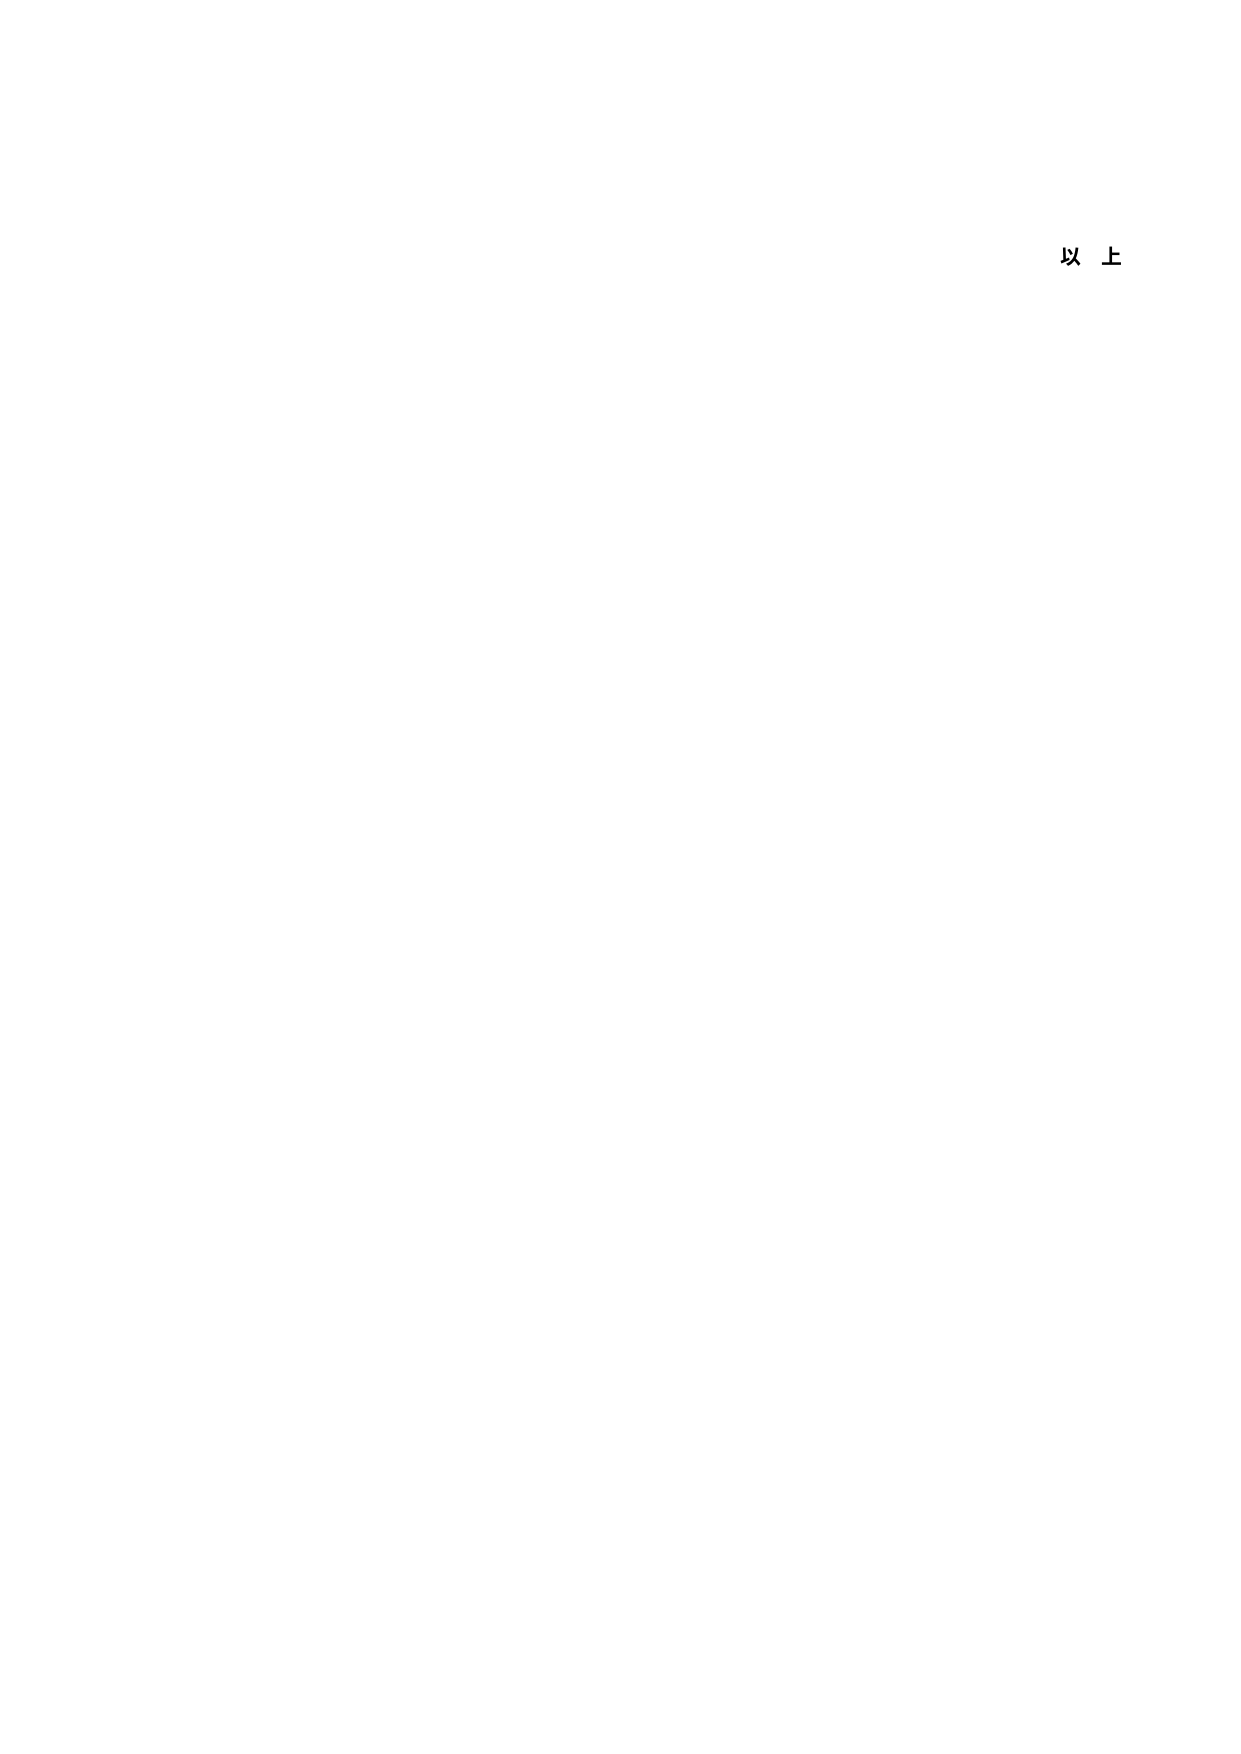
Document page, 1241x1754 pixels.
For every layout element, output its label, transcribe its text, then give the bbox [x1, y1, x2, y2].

text 以 上 [148, 237, 1122, 274]
